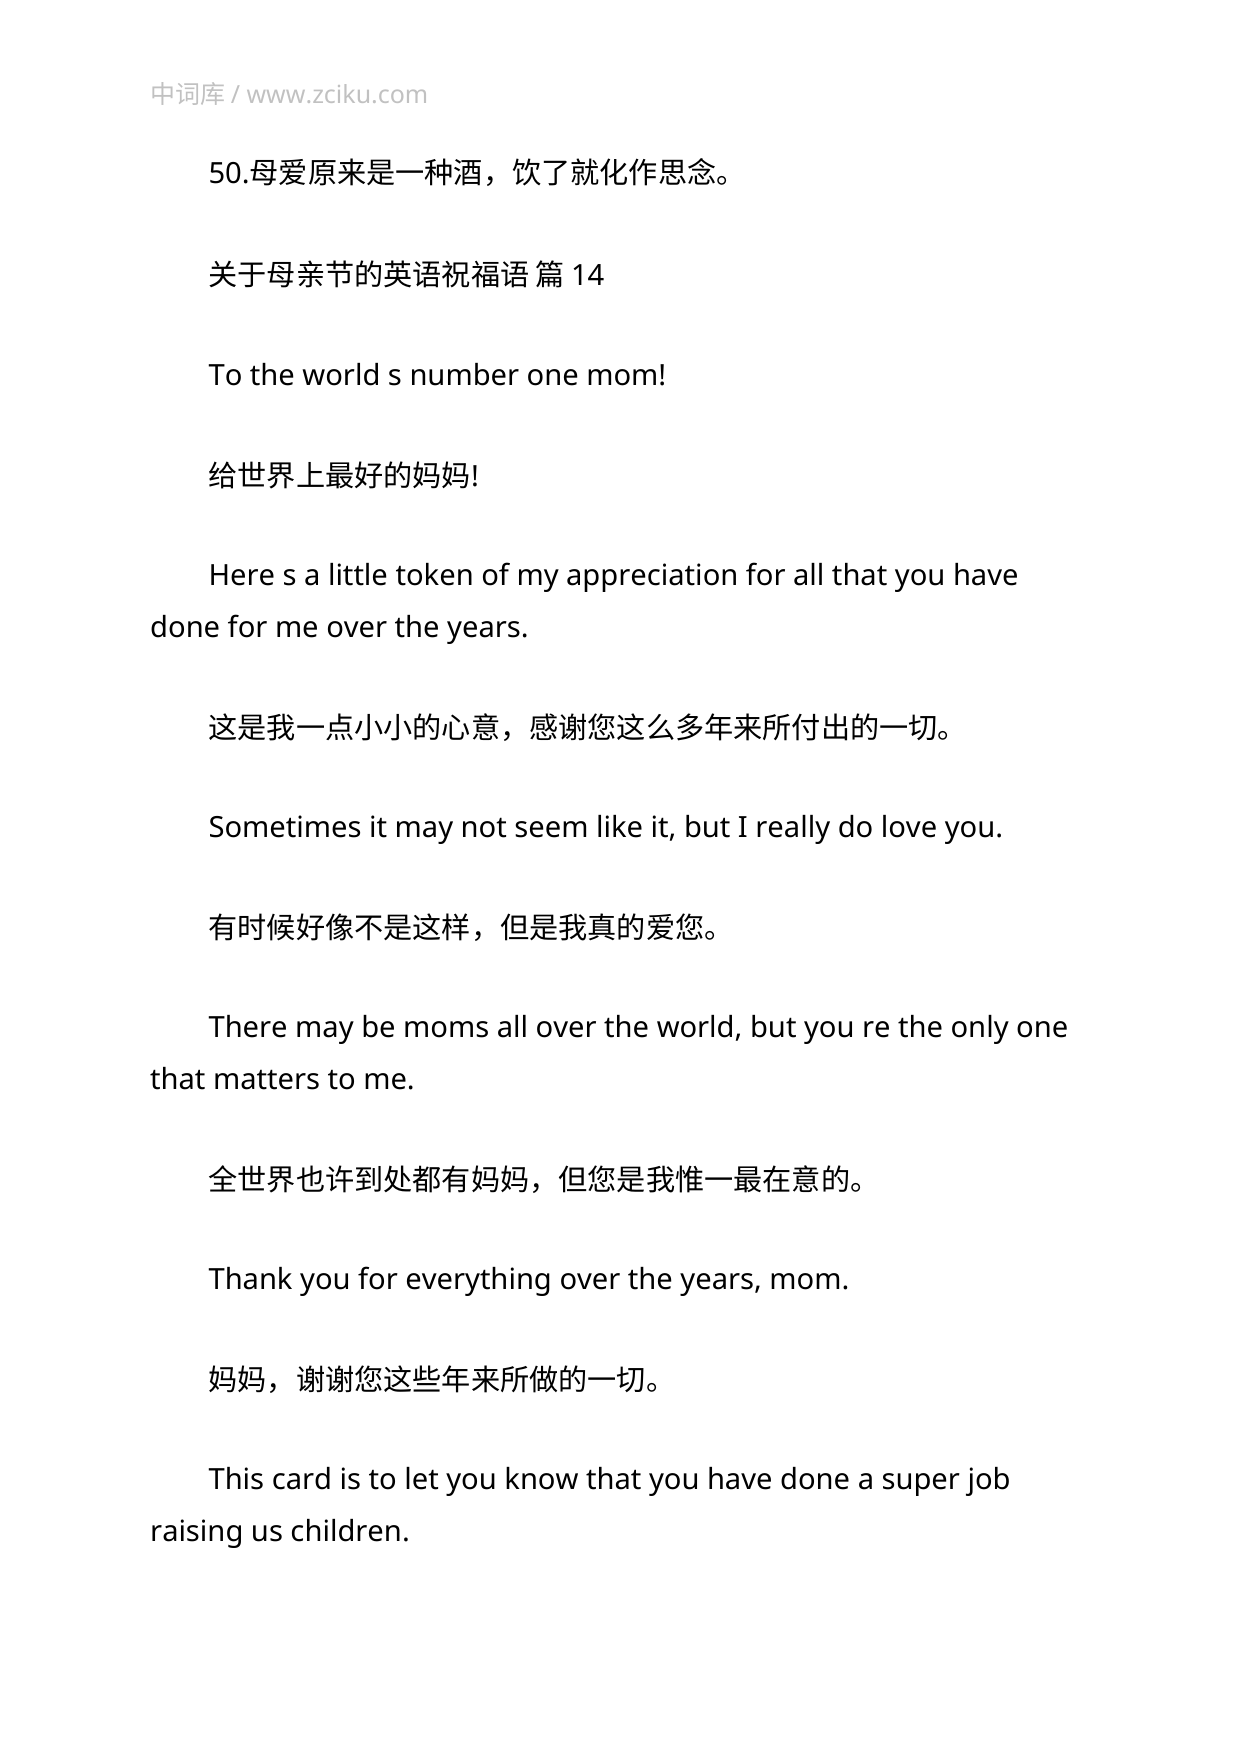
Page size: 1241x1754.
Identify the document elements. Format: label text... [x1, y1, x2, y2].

text There may be moms all over the world, but you re the only one that matters to me. [150, 1006, 1090, 1098]
text 全世界也许到处都有妈妈，但您是我惟一最在意的。 [150, 1156, 1090, 1199]
text 给世界上最好的妈妈! [150, 452, 1090, 495]
text Thank you for everything over the years, mom. [150, 1258, 1090, 1298]
text To the world s number one mom! [150, 354, 1090, 394]
text 这是我一点小小的心意，感谢您这么多年来所付出的一切。 [150, 704, 1090, 747]
text 关于母亲节的英语祝福语 篇14 [150, 252, 1090, 294]
text This card is to let you know that you have done a super job raising us children. [150, 1458, 1090, 1549]
text Sometimes it may not seem like it, but I really do love you. [150, 806, 1090, 846]
text 妈妈，谢谢您这些年来所做的一切。 [150, 1357, 1090, 1399]
text 50.母爱原来是一种酒，饮了就化作思念。 [150, 150, 1090, 192]
text Here s a little token of my appreciation for all that you have done for me over the years. [150, 554, 1090, 646]
text 有时候好像不是这样，但是我真的爱您。 [150, 904, 1090, 947]
